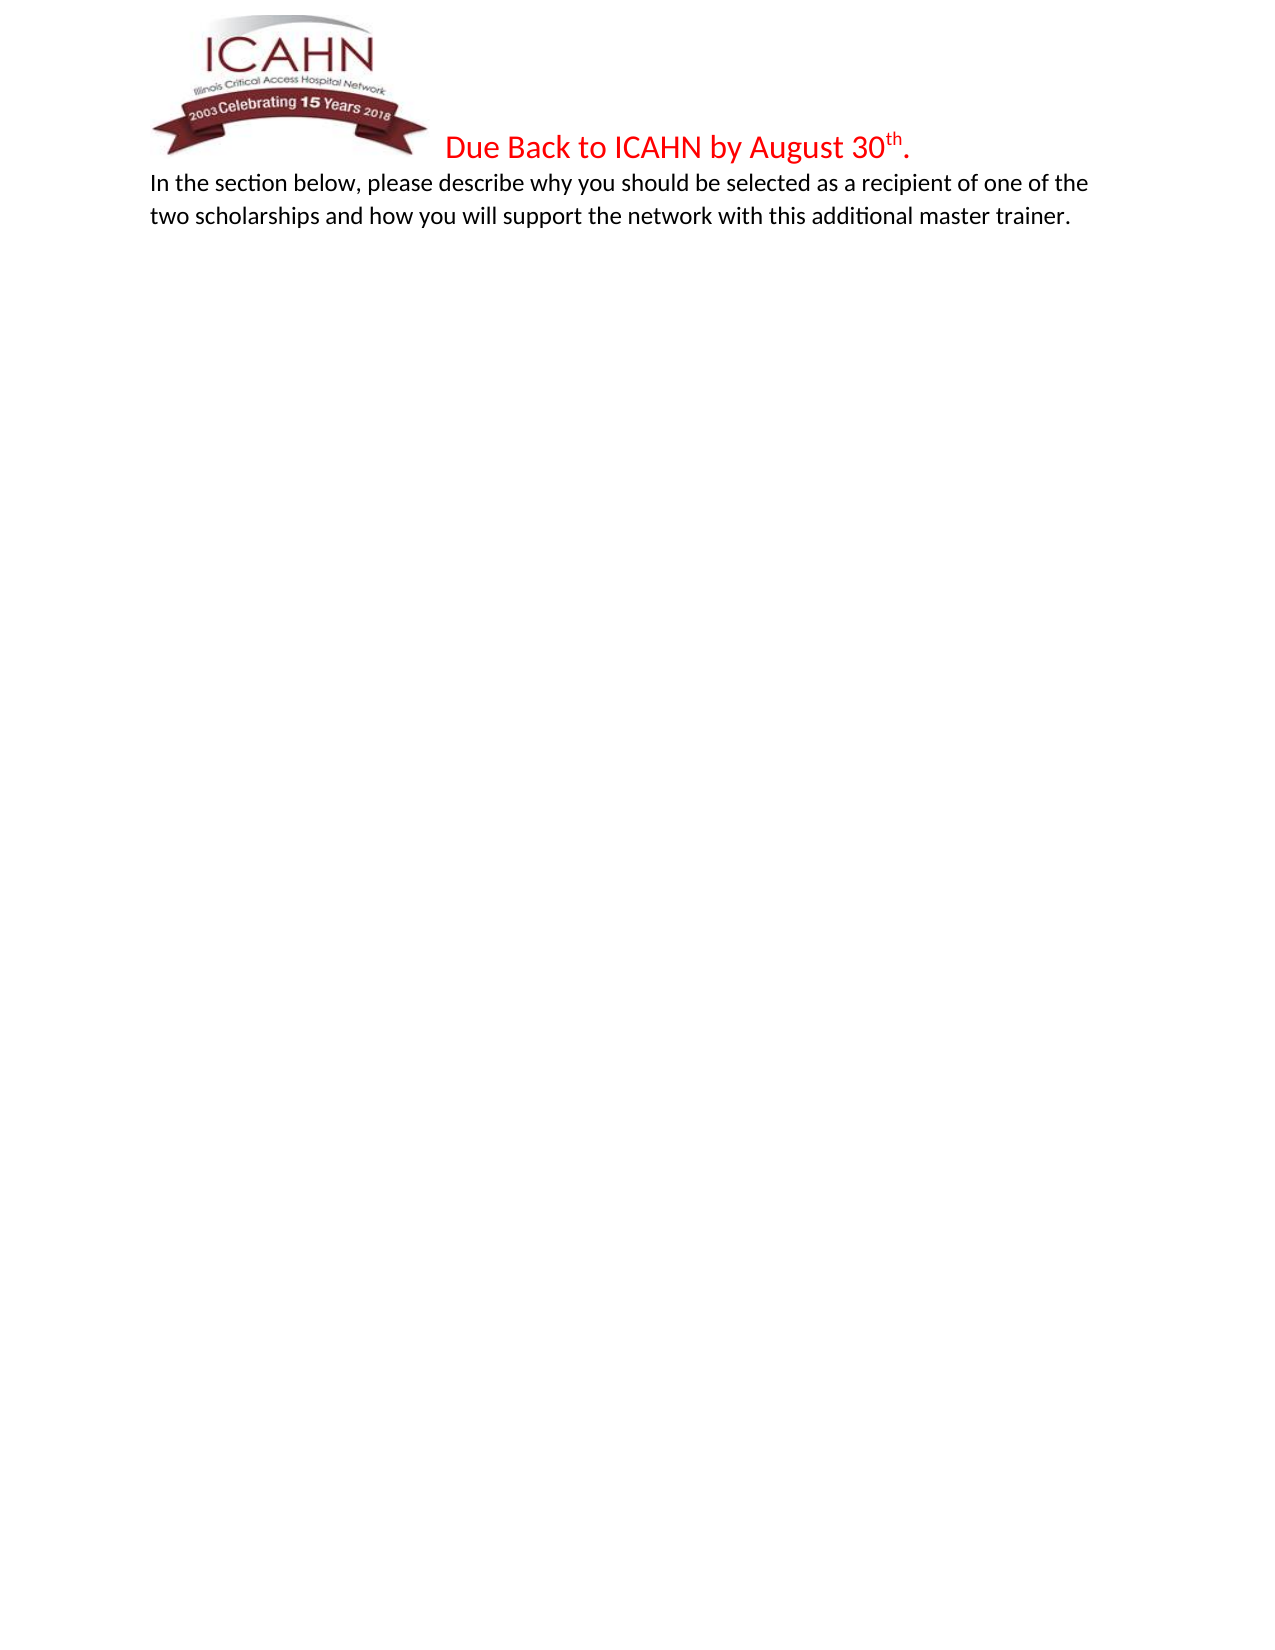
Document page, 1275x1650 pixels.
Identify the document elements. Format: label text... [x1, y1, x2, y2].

picture [150, 15, 430, 159]
text In the section below, please describe why you should be selected as a recipient of one of the two scholarships and how you will support the network with this additional master trainer. [150, 167, 1125, 231]
